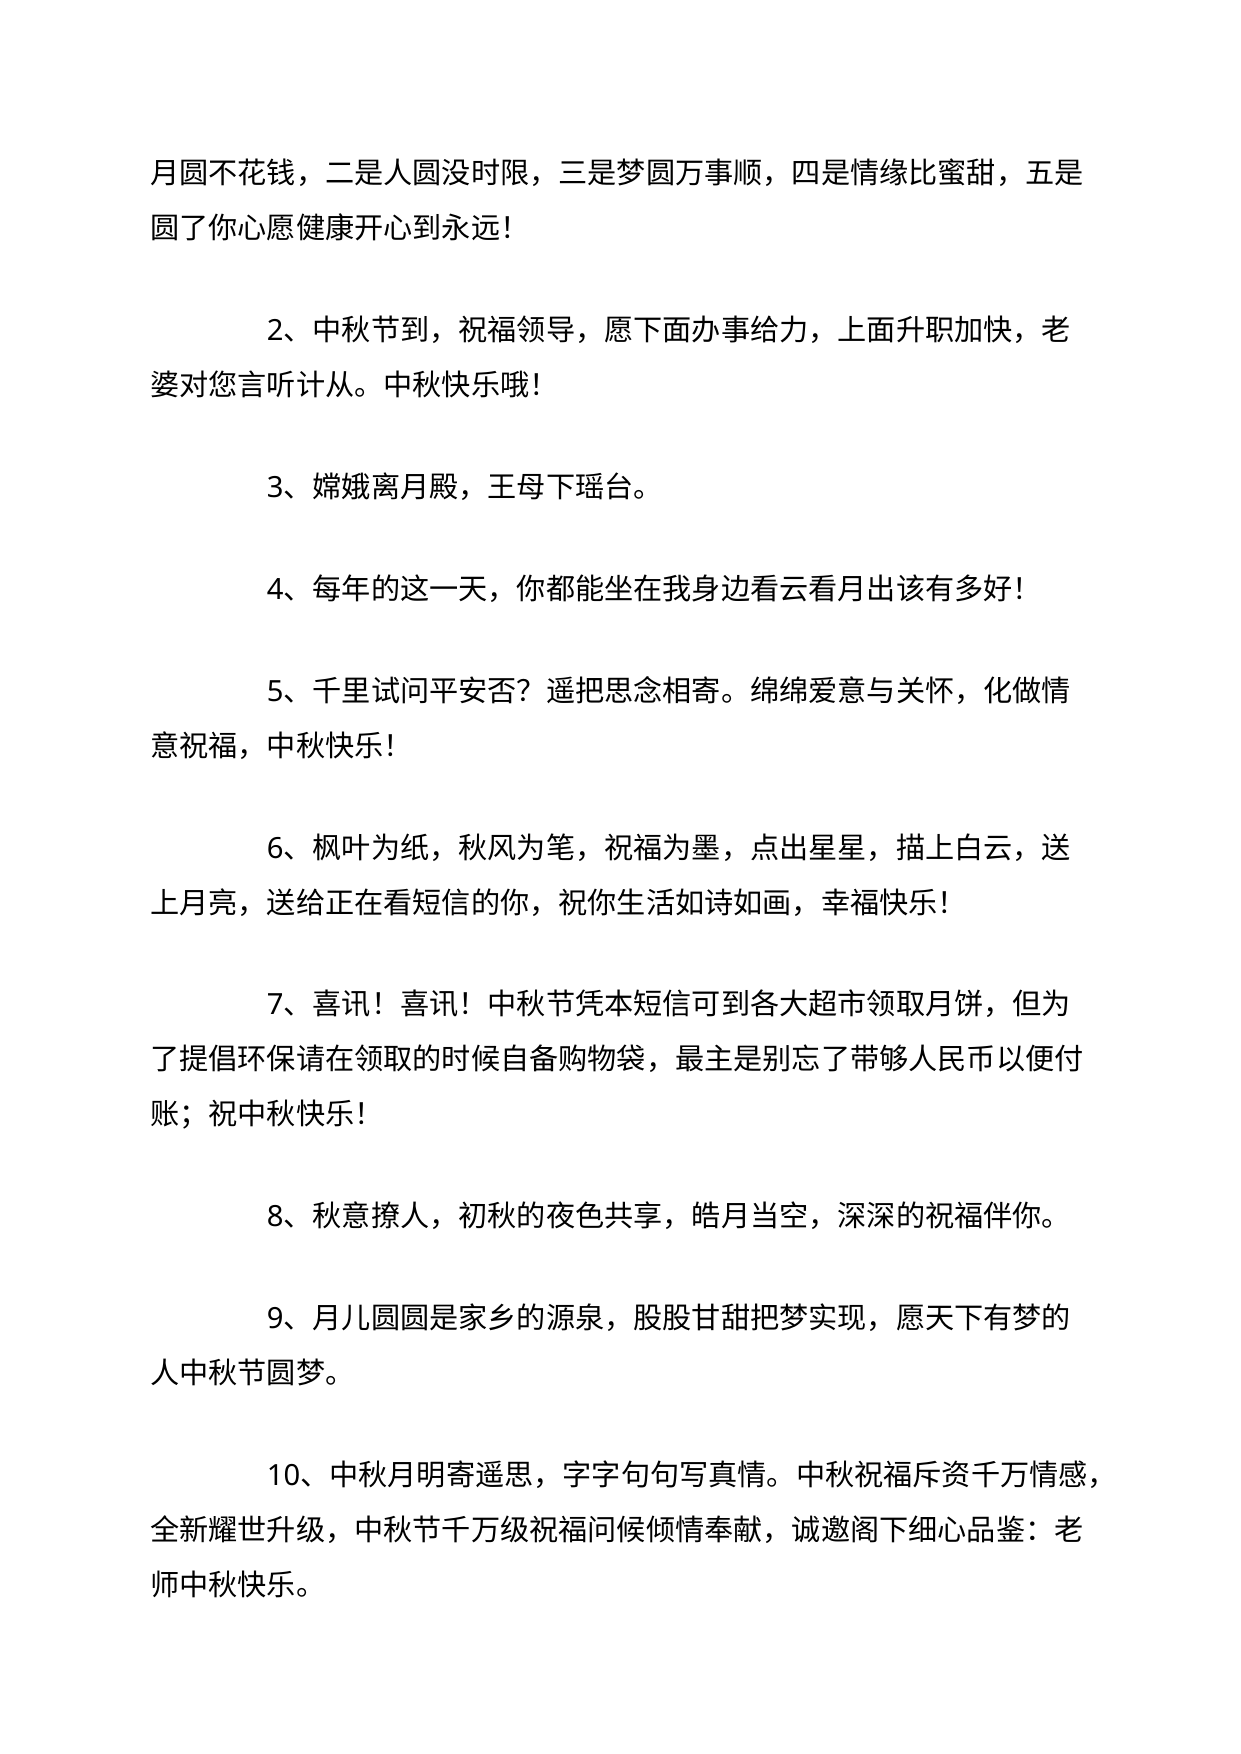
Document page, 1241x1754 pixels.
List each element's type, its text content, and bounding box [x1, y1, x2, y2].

text 2、中秋节到，祝福领导，愿下面办事给力，上面升职加快，老婆对您言听计从。中秋快乐哦！ [150, 307, 1090, 404]
text 9、月儿圆圆是家乡的源泉，股股甘甜把梦实现，愿天下有梦的人中秋节圆梦。 [150, 1294, 1090, 1392]
text 5、千里试问平安否？遥把思念相寄。绵绵爱意与关怀，化做情意祝福，中秋快乐！ [150, 667, 1090, 765]
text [150, 150, 1090, 247]
text 8、秋意撩人，初秋的夜色共享，皓月当空，深深的祝福伴你。 [150, 1193, 1090, 1235]
text 4、每年的这一天，你都能坐在我身边看云看月出该有多好！ [150, 565, 1090, 608]
text 6、枫叶为纸，秋风为笔，祝福为墨，点出星星，描上白云，送上月亮，送给正在看短信的你，祝你生活如诗如画，幸福快乐！ [150, 824, 1090, 921]
text 3、嫦娥离月殿，王母下瑶台。 [150, 463, 1090, 506]
text 10、中秋月明寄遥思，字字句句写真情。中秋祝福斥资千万情感，全新耀世升级，中秋节千万级祝福问候倾情奉献，诚邀阁下细心品鉴：老师中秋快乐。 [150, 1451, 1090, 1603]
text 7、喜讯！喜讯！中秋节凭本短信可到各大超市领取月饼，但为了提倡环保请在领取的时候自备购物袋，最主是别忘了带够人民币以便付账；祝中秋快乐！ [150, 981, 1090, 1133]
